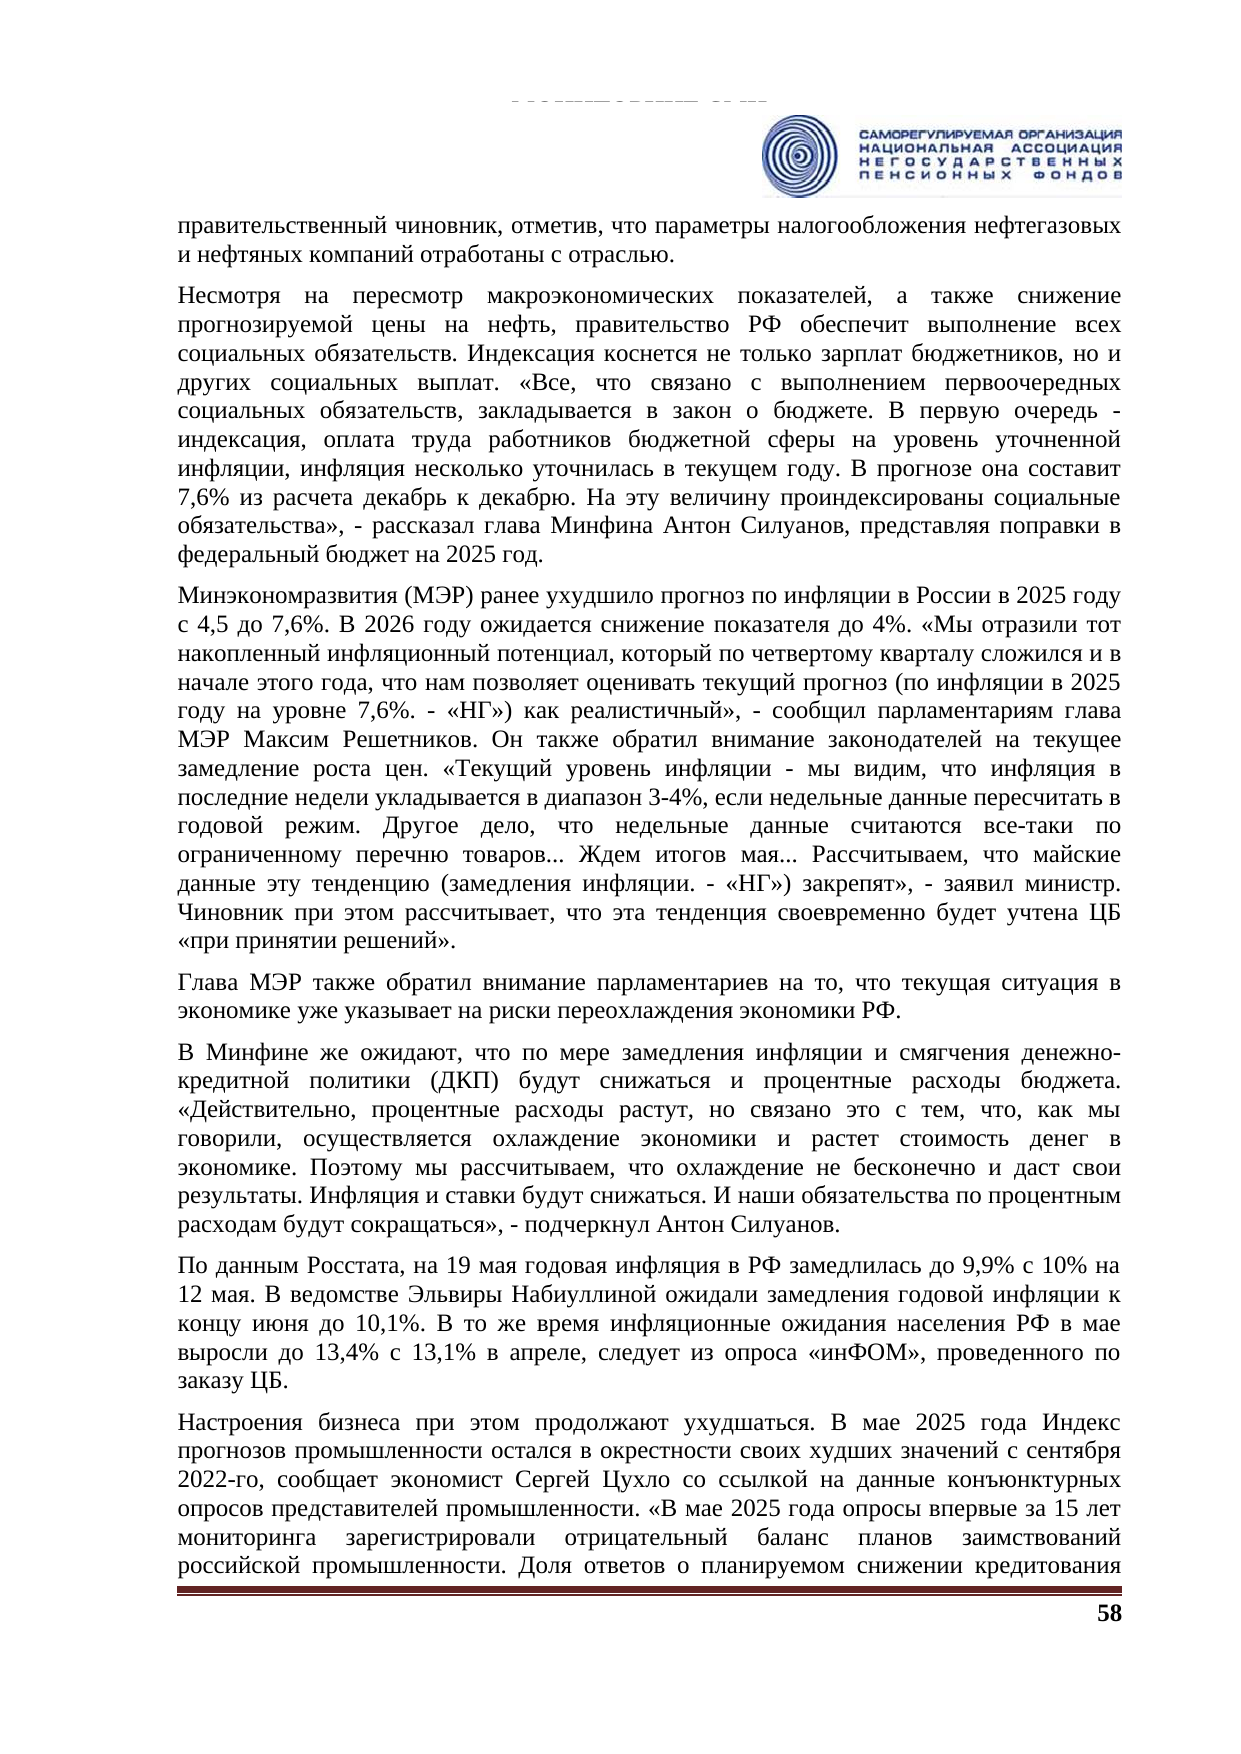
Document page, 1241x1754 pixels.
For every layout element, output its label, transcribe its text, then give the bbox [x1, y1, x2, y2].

picture [762, 115, 1122, 198]
text Минэкономразвития (МЭР) ранее ухудшило прогноз по инфляции в России в 2025 году с 4,5 до 7,6%. В 2026 году ожидается снижение показателя до 4%. «Мы отразили тот накопленный инфляционный потенциал, который по четвертому кварталу сложился и в начале этого года, что нам позволяет оценивать текущий прогноз (по инфляции в 2025 году на уровне 7,6%. - «НГ») как реалистичный», - сообщил парламентариям глава МЭР Максим Решетников. Он также обратил внимание законодателей на текущее замедление роста цен. «Текущий уровень инфляции - мы видим, что инфляция в последние недели укладывается в диапазон 3-4%, если недельные данные пересчитать в годовой режим. Другое дело, что недельные данные считаются все-таки по ограниченному перечню товаров... Ждем итогов мая... Рассчитываем, что майские данные эту тенденцию (замедления инфляции. - «НГ») закрепят», - заявил министр. Чиновник при этом рассчитывает, что эта тенденция своевременно будет учтена ЦБ «при принятии решений». [177, 581, 1122, 954]
text Глава МЭР также обратил внимание парламентариев на то, что текущая ситуация в экономике уже указывает на риски переохлаждения экономики РФ. [177, 967, 1122, 1024]
text В Минфине же ожидают, что по мере замедления инфляции и смягчения денежно-кредитной политики (ДКП) будут снижаться и процентные расходы бюджета. «Действительно, процентные расходы растут, но связано это с тем, что, как мы говорили, осуществляется охлаждение экономики и растет стоимость денег в экономике. Поэтому мы рассчитываем, что охлаждение не бесконечно и даст свои результаты. Инфляция и ставки будут снижаться. И наши обязательства по процентным расходам будут сокращаться», - подчеркнул Антон Силуанов. [177, 1037, 1122, 1238]
text Несмотря на пересмотр макроэкономических показателей, а также снижение прогнозируемой цены на нефть, правительство РФ обеспечит выполнение всех социальных обязательств. Индексация коснется не только зарплат бюджетников, но и других социальных выплат. «Все, что связано с выполнением первоочередных социальных обязательств, закладывается в закон о бюджете. В первую очередь - индексация, оплата труда работников бюджетной сферы на уровень уточненной инфляции, инфляция несколько уточнилась в текущем году. В прогнозе она составит 7,6% из расчета декабрь к декабрю. На эту величину проиндексированы социальные обязательства», - рассказал глава Минфина Антон Силуанов, представляя поправки в федеральный бюджет на 2025 год. [177, 281, 1122, 568]
text По данным Росстата, на 19 мая годовая инфляция в РФ замедлилась до 9,9% с 10% на 12 мая. В ведомстве Эльвиры Набиуллиной ожидали замедления годовой инфляции к концу июня до 10,1%. В то же время инфляционные ожидания населения РФ в мае выросли до 13,4% с 13,1% в апреле, следует из опроса «инФОМ», проведенного по заказу ЦБ. [177, 1251, 1122, 1394]
